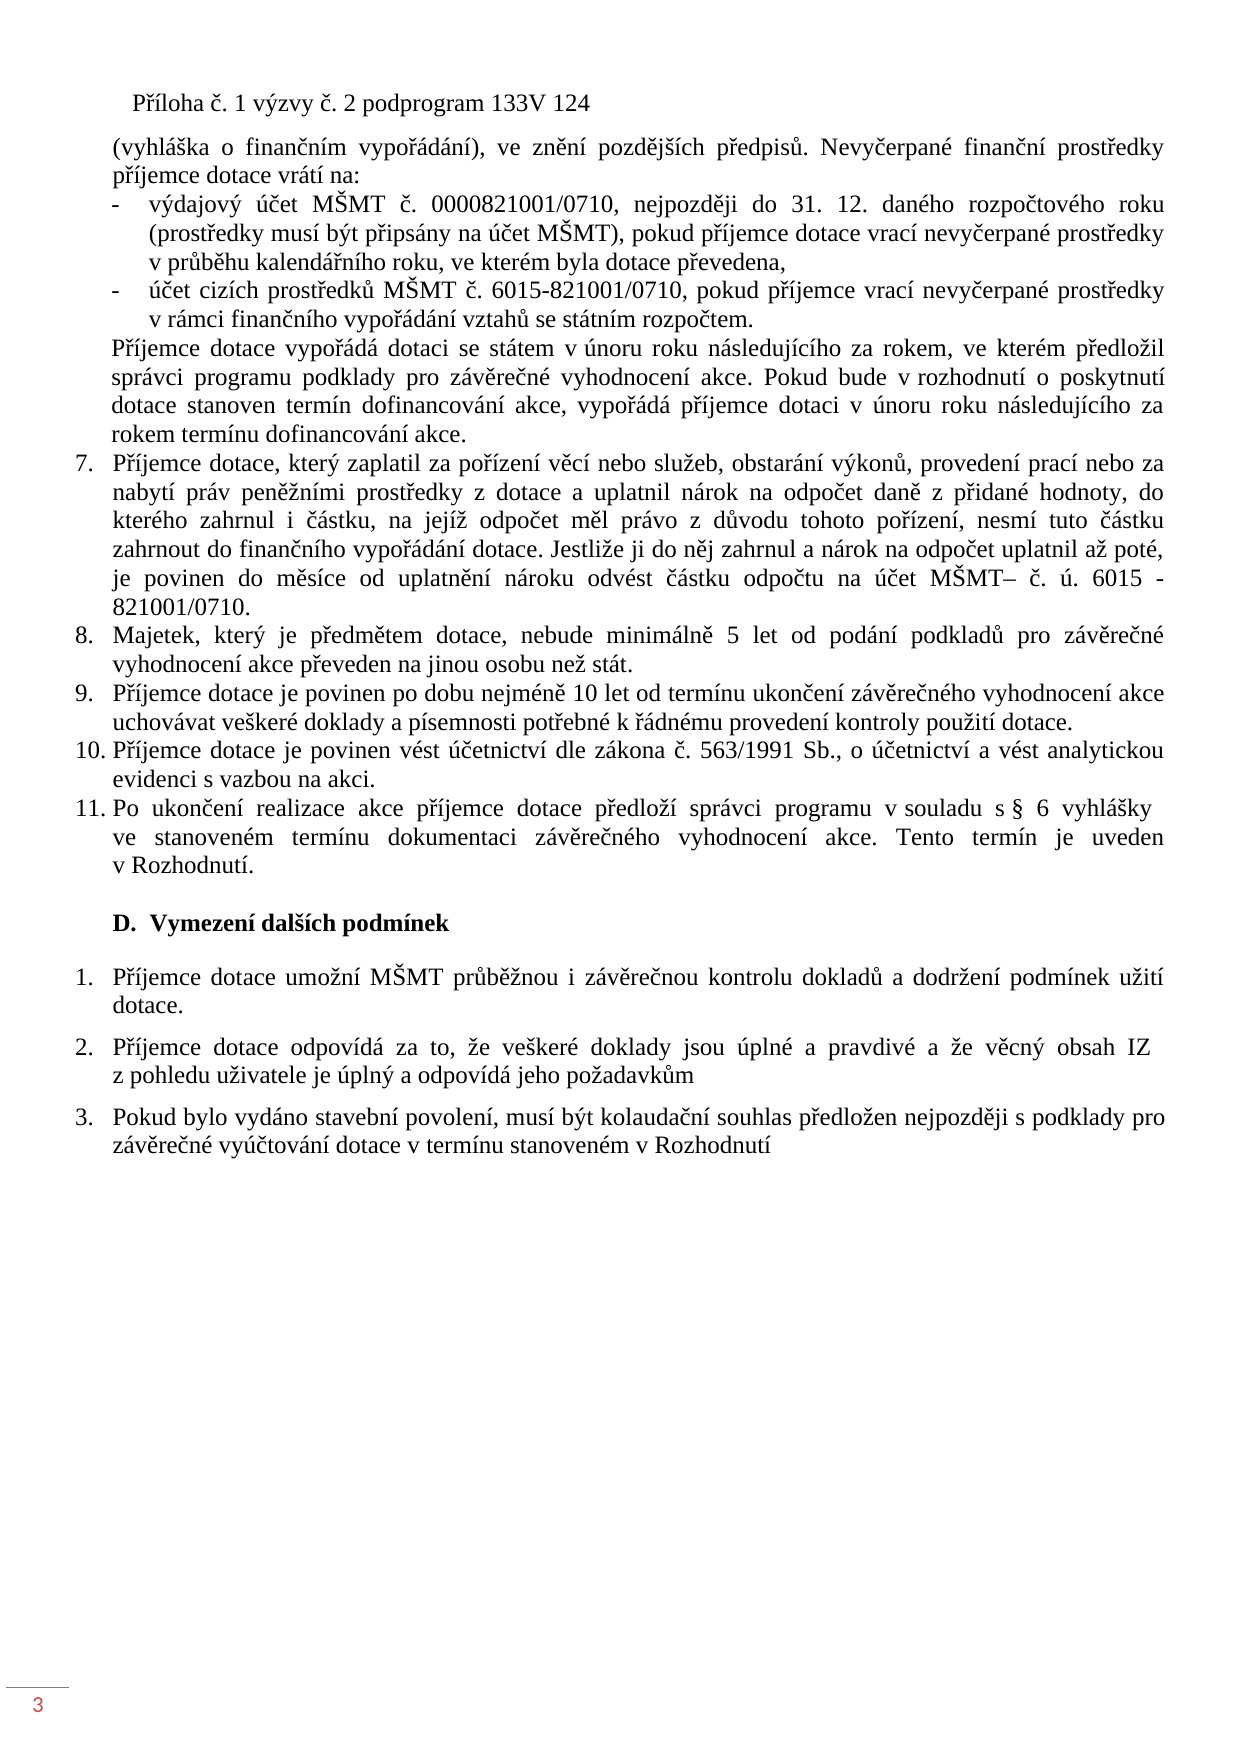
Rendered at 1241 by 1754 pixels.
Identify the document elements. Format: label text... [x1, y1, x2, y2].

list Pokud bylo vydáno stavební povolení, musí být kolaudační souhlas předložen nejpozději s podklady pro závěrečné vyúčtování dotace v termínu stanoveném v Rozhodnutí [75, 1102, 1165, 1159]
list Po ukončení realizace akce příjemce dotace předloží správci programu v souladu s § 6 vyhlášky ve stanoveném termínu dokumentaci závěrečného vyhodnocení akce. Tento termín je uveden v Rozhodnutí. [75, 793, 1165, 879]
list Vymezení dalších podmínek [112, 908, 1165, 937]
list výdajový účet MŠMT č. 0000821001/0710, nejpozději do 31. 12. daného rozpočtového roku (prostředky musí být připsány na účet MŠMT), pokud příjemce dotace vrací nevyčerpané prostředky v průběhu kalendářního roku, ve kterém byla dotace převedena, [111, 189, 1165, 276]
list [75, 132, 1165, 189]
text Příjemce dotace vypořádá dotaci se státem v únoru roku následujícího za rokem, ve kterém předložil správci programu podklady pro závěrečné vyhodnocení akce. Pokud bude v rozhodnutí o poskytnutí dotace stanoven termín dofinancování akce, vypořádá příjemce dotaci v únoru roku následujícího za rokem termínu dofinancování akce. [111, 333, 1165, 448]
list Příjemce dotace je povinen po dobu nejméně 10 let od termínu ukončení závěrečného vyhodnocení akce uchovávat veškeré doklady a písemnosti potřebné k řádnému provedení kontroly použití dotace. [75, 678, 1165, 736]
list Příjemce dotace odpovídá za to, že veškeré doklady jsou úplné a pravdivé a že věcný obsah IZ z pohledu uživatele je úplný a odpovídá jeho požadavkům [75, 1032, 1165, 1089]
list Příjemce dotace je povinen vést účetnictví dle zákona č. 563/1991 Sb., o účetnictví a vést analytickou evidenci s vazbou na akci. [75, 736, 1165, 793]
list Majetek, který je předmětem dotace, nebude minimálně 5 let od podání podkladů pro závěrečné vyhodnocení akce převeden na jinou osobu než stát. [75, 621, 1165, 678]
list Příjemce dotace, který zaplatil za pořízení věcí nebo služeb, obstarání výkonů, provedení prací nebo za nabytí práv peněžními prostředky z dotace a uplatnil nárok na odpočet daně z přidané hodnoty, do kterého zahrnul i částku, na jejíž odpočet měl právo z důvodu tohoto pořízení, nesmí tuto částku zahrnout do finančního vypořádání dotace. Jestliže ji do něj zahrnul a nárok na odpočet uplatnil až poté, je povinen do měsíce od uplatnění nároku odvést částku odpočtu na účet MŠMT– č. ú. 6015 - 821001/0710. [75, 448, 1165, 621]
list Příjemce dotace umožní MŠMT průběžnou i závěrečnou kontrolu dokladů a dodržení podmínek užití dotace. [75, 962, 1165, 1019]
list účet cizích prostředků MŠMT č. 6015-821001/0710, pokud příjemce vrací nevyčerpané prostředky v rámci finančního vypořádání vztahů se státním rozpočtem. [111, 276, 1165, 333]
